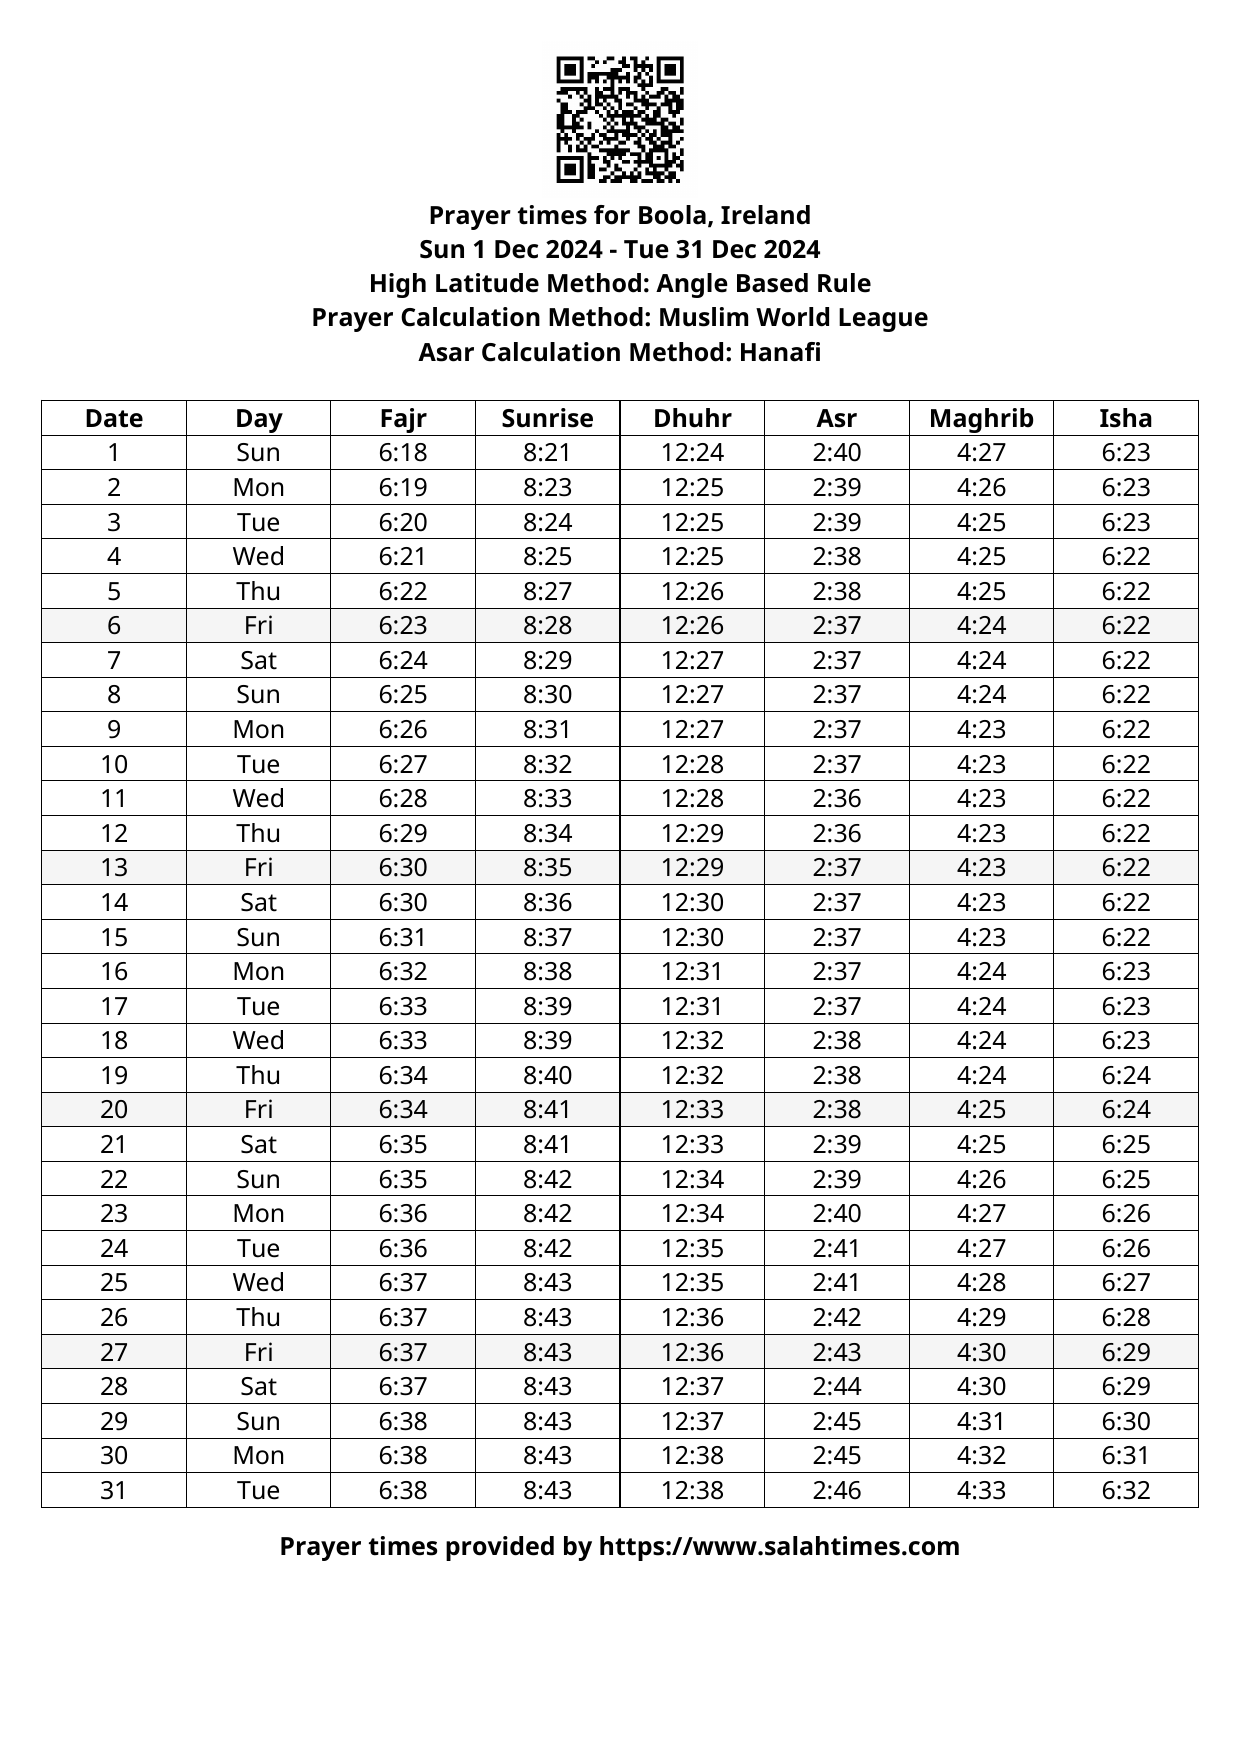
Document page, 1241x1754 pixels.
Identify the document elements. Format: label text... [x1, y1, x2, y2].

table_cell 6:31 [331, 920, 475, 953]
table_cell Sun [187, 1404, 330, 1437]
table_cell 6:29 [1054, 1369, 1198, 1403]
table_cell 6:38 [331, 1404, 475, 1437]
table_cell 6:38 [331, 1439, 475, 1472]
table_cell 6:27 [1054, 1266, 1198, 1299]
table_cell 4:32 [910, 1439, 1053, 1472]
table_cell Thu [187, 1300, 330, 1334]
table_cell 29 [42, 1404, 186, 1437]
table_cell 2:38 [765, 1058, 909, 1092]
table_cell 12:27 [621, 712, 764, 746]
table_cell 2:41 [765, 1266, 909, 1299]
table_cell 2:37 [765, 747, 909, 780]
table_cell 4:23 [910, 885, 1053, 919]
table_cell 2:45 [765, 1404, 909, 1437]
table_cell 6:32 [331, 954, 475, 988]
table_cell 6:19 [331, 470, 475, 504]
table_cell 6:37 [331, 1266, 475, 1299]
table_cell Fri [187, 1093, 330, 1126]
table_cell 6:35 [331, 1162, 475, 1195]
table_cell 8:28 [476, 609, 619, 642]
table_cell 11 [42, 781, 186, 815]
table_cell 6:36 [331, 1196, 475, 1230]
picture [542, 41, 699, 198]
table_cell 6:23 [1054, 989, 1198, 1022]
table_cell 25 [42, 1266, 186, 1299]
table_cell 2:40 [765, 1196, 909, 1230]
table_cell 4:23 [910, 816, 1053, 849]
table_cell Mon [187, 712, 330, 746]
table_cell 2:46 [765, 1473, 909, 1507]
table_cell Tue [187, 747, 330, 780]
table_cell 8:37 [476, 920, 619, 953]
table_cell 2 [42, 470, 186, 504]
table_header Maghrib [910, 401, 1053, 434]
table_cell 2:37 [765, 989, 909, 1022]
table_cell 8:38 [476, 954, 619, 988]
table_cell 4:23 [910, 851, 1053, 884]
table_cell 8:35 [476, 851, 619, 884]
table_cell Mon [187, 1196, 330, 1230]
table_cell 6:36 [331, 1231, 475, 1264]
table_cell Tue [187, 505, 330, 538]
table_cell Wed [187, 539, 330, 573]
table_cell Tue [187, 989, 330, 1022]
table_cell 8:41 [476, 1093, 619, 1126]
text High Latitude Method: Angle Based Rule [42, 266, 1198, 300]
table_cell 12:34 [621, 1162, 764, 1195]
table_cell 8:36 [476, 885, 619, 919]
table_cell Thu [187, 1058, 330, 1092]
table_cell 31 [42, 1473, 186, 1507]
table_cell 15 [42, 920, 186, 953]
table_cell 2:42 [765, 1300, 909, 1334]
table_cell 6:27 [331, 747, 475, 780]
table_cell 6:20 [331, 505, 475, 538]
table_cell 8:40 [476, 1058, 619, 1092]
table_cell 6 [42, 609, 186, 642]
table_cell 6:31 [1054, 1439, 1198, 1472]
table_cell 8:42 [476, 1231, 619, 1264]
table_cell 4:23 [910, 781, 1053, 815]
table_cell 4:27 [910, 436, 1053, 469]
table_cell 8:42 [476, 1162, 619, 1195]
table_cell 6:24 [1054, 1093, 1198, 1126]
text Prayer Calculation Method: Muslim World League [42, 300, 1198, 334]
table_cell Fri [187, 1335, 330, 1368]
table_cell 1 [42, 436, 186, 469]
table_cell 6:22 [1054, 643, 1198, 677]
table_cell 8:43 [476, 1335, 619, 1368]
table_cell 4:24 [910, 609, 1053, 642]
table_cell 26 [42, 1300, 186, 1334]
table_cell 6:22 [1054, 609, 1198, 642]
table_cell 4:23 [910, 712, 1053, 746]
table_cell 12:25 [621, 470, 764, 504]
table_cell 6:22 [1054, 885, 1198, 919]
table_cell 23 [42, 1196, 186, 1230]
table_cell Wed [187, 781, 330, 815]
table_cell 2:37 [765, 609, 909, 642]
table_cell 6:23 [1054, 1024, 1198, 1057]
table_cell 12:31 [621, 989, 764, 1022]
table_cell 7 [42, 643, 186, 677]
table_cell 8:31 [476, 712, 619, 746]
table_cell 12:33 [621, 1093, 764, 1126]
table_cell 8:42 [476, 1196, 619, 1230]
text Sun 1 Dec 2024 - Tue 31 Dec 2024 [42, 232, 1198, 266]
table_cell 4:26 [910, 1162, 1053, 1195]
table_cell 8:43 [476, 1369, 619, 1403]
table_header Isha [1054, 401, 1198, 434]
table_cell 6:23 [1054, 470, 1198, 504]
table_cell 2:36 [765, 781, 909, 815]
table_cell 6:22 [1054, 712, 1198, 746]
table_cell 6:30 [331, 885, 475, 919]
table_cell Sun [187, 678, 330, 711]
table_cell 6:25 [1054, 1162, 1198, 1195]
table_cell 2:39 [765, 1162, 909, 1195]
table_cell 3 [42, 505, 186, 538]
table_cell 12:34 [621, 1196, 764, 1230]
table_cell 4:24 [910, 678, 1053, 711]
table_cell 4:27 [910, 1196, 1053, 1230]
table_cell 4:25 [910, 574, 1053, 607]
table_cell 4:29 [910, 1300, 1053, 1334]
table_cell 4:24 [910, 643, 1053, 677]
table_cell 13 [42, 851, 186, 884]
table_cell 12:25 [621, 505, 764, 538]
table_cell 12:37 [621, 1369, 764, 1403]
table_cell 12:31 [621, 954, 764, 988]
table_cell 8:39 [476, 989, 619, 1022]
table_cell 12:27 [621, 678, 764, 711]
table_cell Sun [187, 436, 330, 469]
table_cell 12:29 [621, 816, 764, 849]
table_cell 2:37 [765, 851, 909, 884]
table_cell 8:41 [476, 1127, 619, 1161]
table_cell 12:25 [621, 539, 764, 573]
table_header Asr [765, 401, 909, 434]
table_cell 8:43 [476, 1266, 619, 1299]
table_cell 18 [42, 1024, 186, 1057]
table_cell 6:34 [331, 1058, 475, 1092]
table_cell 10 [42, 747, 186, 780]
table_cell 6:29 [331, 816, 475, 849]
table_cell 6:25 [331, 678, 475, 711]
table_cell 12:29 [621, 851, 764, 884]
table_cell 6:23 [331, 609, 475, 642]
table_header Day [187, 401, 330, 434]
table_header Dhuhr [621, 401, 764, 434]
table_cell 8:24 [476, 505, 619, 538]
table_cell 4:30 [910, 1369, 1053, 1403]
table_cell 6:26 [1054, 1196, 1198, 1230]
table_cell 8:32 [476, 747, 619, 780]
table_cell 6:34 [331, 1093, 475, 1126]
table_cell 12:37 [621, 1404, 764, 1437]
table_cell 2:36 [765, 816, 909, 849]
table_cell 6:30 [331, 851, 475, 884]
table_cell 8:33 [476, 781, 619, 815]
table_header Date [42, 401, 186, 434]
table_cell 4:28 [910, 1266, 1053, 1299]
table_cell 8:34 [476, 816, 619, 849]
table_header Sunrise [476, 401, 619, 434]
table_cell Wed [187, 1266, 330, 1299]
table_cell Thu [187, 574, 330, 607]
table_cell 12:27 [621, 643, 764, 677]
table_cell 6:22 [1054, 816, 1198, 849]
table_cell 8 [42, 678, 186, 711]
table_cell 4:33 [910, 1473, 1053, 1507]
table_cell 6:30 [1054, 1404, 1198, 1437]
table_cell Tue [187, 1231, 330, 1264]
table_cell Thu [187, 816, 330, 849]
table_cell 6:28 [331, 781, 475, 815]
table_cell Mon [187, 1439, 330, 1472]
text Prayer times for Boola, Ireland [42, 198, 1198, 232]
table_cell 6:22 [1054, 678, 1198, 711]
table_cell Mon [187, 470, 330, 504]
table_cell 12:32 [621, 1058, 764, 1092]
table_cell 2:37 [765, 643, 909, 677]
table_cell 27 [42, 1335, 186, 1368]
table_cell 12:30 [621, 920, 764, 953]
table_cell 16 [42, 954, 186, 988]
table_cell Sat [187, 643, 330, 677]
table_cell Wed [187, 1024, 330, 1057]
table_cell 2:37 [765, 954, 909, 988]
table_cell 9 [42, 712, 186, 746]
table_cell 6:22 [1054, 539, 1198, 573]
table_cell 8:29 [476, 643, 619, 677]
table_cell 8:21 [476, 436, 619, 469]
text Asar Calculation Method: Hanafi [42, 334, 1198, 368]
table_cell 4 [42, 539, 186, 573]
table_cell 17 [42, 989, 186, 1022]
table_cell Sun [187, 920, 330, 953]
table_cell 8:23 [476, 470, 619, 504]
table_cell 6:33 [331, 989, 475, 1022]
table_cell 4:24 [910, 1024, 1053, 1057]
table_cell 12:33 [621, 1127, 764, 1161]
table_cell 6:22 [1054, 920, 1198, 953]
table_cell 6:29 [1054, 1335, 1198, 1368]
table_cell 12 [42, 816, 186, 849]
table_cell 6:22 [331, 574, 475, 607]
table_cell 8:43 [476, 1439, 619, 1472]
table_cell 30 [42, 1439, 186, 1472]
table_cell 4:27 [910, 1231, 1053, 1264]
table_cell 6:35 [331, 1127, 475, 1161]
table_cell 6:37 [331, 1335, 475, 1368]
table_cell 4:23 [910, 920, 1053, 953]
table_cell 12:35 [621, 1231, 764, 1264]
table_cell 8:27 [476, 574, 619, 607]
table_cell 6:32 [1054, 1473, 1198, 1507]
table_cell 8:30 [476, 678, 619, 711]
table_cell 6:18 [331, 436, 475, 469]
table_cell 2:37 [765, 678, 909, 711]
table_cell Sun [187, 1162, 330, 1195]
table_cell 4:23 [910, 747, 1053, 780]
table_cell 6:33 [331, 1024, 475, 1057]
table_cell 6:22 [1054, 574, 1198, 607]
table_cell 2:38 [765, 1093, 909, 1126]
table_cell 12:28 [621, 781, 764, 815]
table_cell 28 [42, 1369, 186, 1403]
table_cell 4:25 [910, 505, 1053, 538]
table_cell 6:38 [331, 1473, 475, 1507]
table_cell 2:39 [765, 470, 909, 504]
table_cell 6:23 [1054, 436, 1198, 469]
table_cell 8:43 [476, 1300, 619, 1334]
table_cell 21 [42, 1127, 186, 1161]
table_cell Fri [187, 851, 330, 884]
table_cell 2:38 [765, 1024, 909, 1057]
table_cell 12:28 [621, 747, 764, 780]
table_cell 2:45 [765, 1439, 909, 1472]
table_cell 4:30 [910, 1335, 1053, 1368]
table_cell 6:24 [1054, 1058, 1198, 1092]
table_cell 24 [42, 1231, 186, 1264]
table_cell 12:26 [621, 609, 764, 642]
table_cell 22 [42, 1162, 186, 1195]
table_cell 12:35 [621, 1266, 764, 1299]
table_cell 2:39 [765, 1127, 909, 1161]
table_cell 6:28 [1054, 1300, 1198, 1334]
table_cell 12:38 [621, 1473, 764, 1507]
table_cell 2:41 [765, 1231, 909, 1264]
table_cell 6:26 [331, 712, 475, 746]
table_cell 2:44 [765, 1369, 909, 1403]
table_cell Sat [187, 885, 330, 919]
table_cell 2:37 [765, 885, 909, 919]
table_cell 6:22 [1054, 851, 1198, 884]
table_cell 6:22 [1054, 747, 1198, 780]
text Prayer times provided by https://www.salahtimes.com [42, 1528, 1198, 1563]
table_cell 12:36 [621, 1335, 764, 1368]
table_cell 6:37 [331, 1369, 475, 1403]
table_cell 4:24 [910, 1058, 1053, 1092]
table_cell 2:39 [765, 505, 909, 538]
table_cell Tue [187, 1473, 330, 1507]
table_cell Sat [187, 1369, 330, 1403]
table_cell 2:43 [765, 1335, 909, 1368]
table_cell 8:25 [476, 539, 619, 573]
table_cell Fri [187, 609, 330, 642]
table_cell 4:24 [910, 954, 1053, 988]
table_cell 4:26 [910, 470, 1053, 504]
table_cell 14 [42, 885, 186, 919]
table_cell 4:24 [910, 989, 1053, 1022]
table_cell 4:31 [910, 1404, 1053, 1437]
table_cell 2:38 [765, 574, 909, 607]
table_cell 5 [42, 574, 186, 607]
table_cell 8:43 [476, 1404, 619, 1437]
table_header Fajr [331, 401, 475, 434]
table_cell 12:32 [621, 1024, 764, 1057]
table_cell 6:23 [1054, 954, 1198, 988]
table_cell 6:24 [331, 643, 475, 677]
table_cell 4:25 [910, 1093, 1053, 1126]
table_cell 4:25 [910, 539, 1053, 573]
table_cell 2:37 [765, 712, 909, 746]
table_cell 20 [42, 1093, 186, 1126]
table_cell 2:40 [765, 436, 909, 469]
table_cell 8:39 [476, 1024, 619, 1057]
table_cell 6:21 [331, 539, 475, 573]
table_cell 6:37 [331, 1300, 475, 1334]
table_cell 12:38 [621, 1439, 764, 1472]
table_cell 6:26 [1054, 1231, 1198, 1264]
table_cell 12:30 [621, 885, 764, 919]
table_cell 12:36 [621, 1300, 764, 1334]
table_cell 6:23 [1054, 505, 1198, 538]
table_cell 4:25 [910, 1127, 1053, 1161]
table_cell 2:38 [765, 539, 909, 573]
table_cell 2:37 [765, 920, 909, 953]
table_cell 6:25 [1054, 1127, 1198, 1161]
table_cell 12:24 [621, 436, 764, 469]
table_cell 8:43 [476, 1473, 619, 1507]
table_cell 6:22 [1054, 781, 1198, 815]
table_cell Sat [187, 1127, 330, 1161]
table_cell 12:26 [621, 574, 764, 607]
table_cell Mon [187, 954, 330, 988]
table_cell 19 [42, 1058, 186, 1092]
